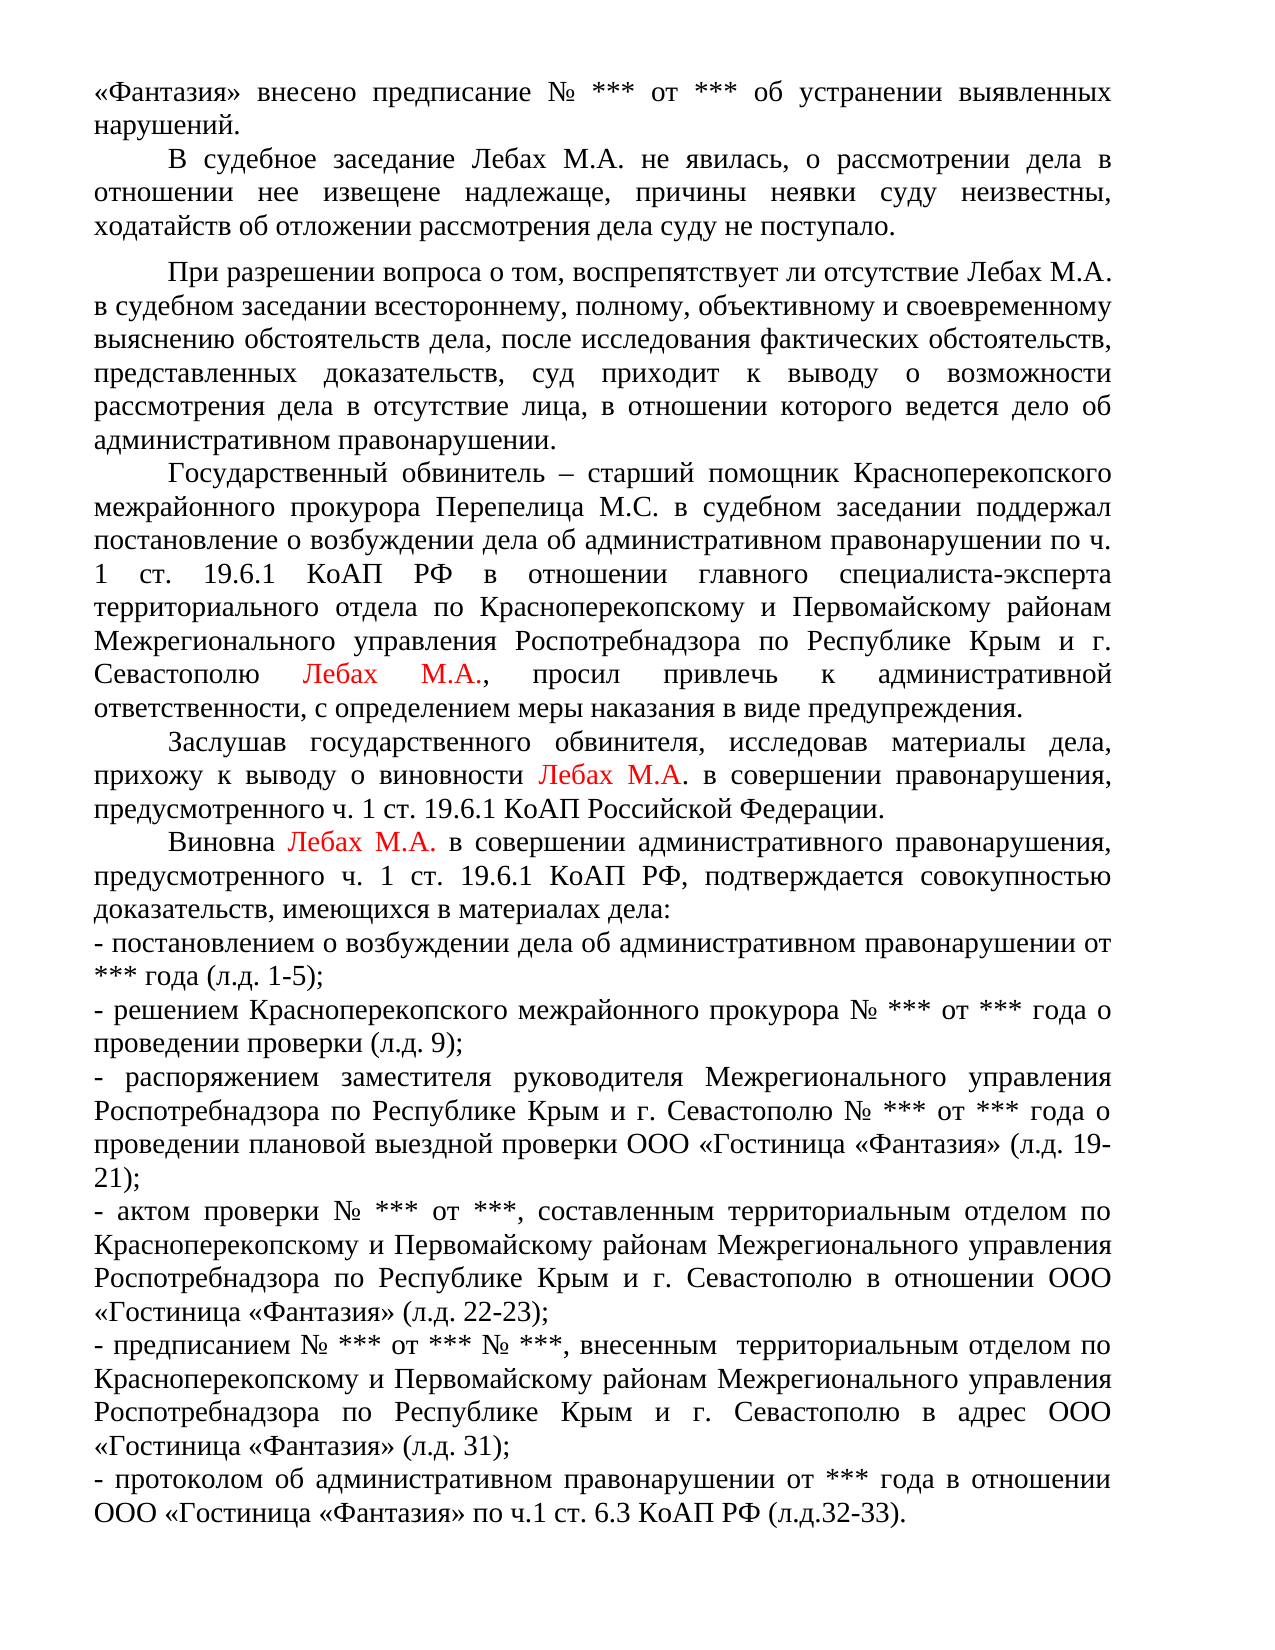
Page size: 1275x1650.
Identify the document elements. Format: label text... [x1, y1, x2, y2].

text Государственный обвинитель – старший помощник Красноперекопского межрайонного прокурора Перепелица М.С. в судебном заседании поддержал постановление о возбуждении дела об административном правонарушении по ч. 1 ст. 19.6.1 КоАП РФ в отношении главного специалиста-эксперта территориального отдела по Красноперекопскому и Первомайскому районам Межрегионального управления Роспотребнадзора по Республике Крым и г. Севастополю Лебах М.А., просил привлечь к административной ответственности, с определением меры наказания в виде предупреждения. [94, 455, 1112, 724]
text - предписанием № *** от *** № ***, внесенным территориальным отделом по Красноперекопскому и Первомайскому районам Межрегионального управления Роспотребнадзора по Республике Крым и г. Севастополю в адрес ООО «Гостиница «Фантазия» (л.д. 31); [94, 1327, 1112, 1462]
text - протоколом об административном правонарушении от *** года в отношении ООО «Гостиница «Фантазия» по ч.1 ст. 6.3 КоАП РФ (л.д.32-33). [94, 1462, 1112, 1529]
text Виновна Лебах М.А. в совершении административного правонарушения, предусмотренного ч. 1 ст. 19.6.1 КоАП РФ, подтверждается совокупностью доказательств, имеющихся в материалах дела: [94, 824, 1112, 925]
text - постановлением о возбуждении дела об административном правонарушении от *** года (л.д. 1-5); [94, 925, 1112, 992]
text - решением Красноперекопского межрайонного прокурора № *** от *** года о проведении проверки (л.д. 9); [94, 992, 1112, 1059]
text Заслушав государственного обвинителя, исследовав материалы дела, прихожу к выводу о виновности Лебах М.А. в совершении правонарушения, предусмотренного ч. 1 ст. 19.6.1 КоАП Российской Федерации. [94, 724, 1112, 824]
text - актом проверки № *** от ***, составленным территориальным отделом по Красноперекопскому и Первомайскому районам Межрегионального управления Роспотребнадзора по Республике Крым и г. Севастополю в отношении ООО «Гостиница «Фантазия» (л.д. 22-23); [94, 1193, 1112, 1327]
text В судебное заседание Лебах М.А. не явилась, о рассмотрении дела в отношении нее извещене надлежаще, причины неявки суду неизвестны, ходатайств об отложении рассмотрения дела суду не поступало. [94, 141, 1112, 242]
text - распоряжением заместителя руководителя Межрегионального управления Роспотребнадзора по Республике Крым и г. Севастополю № *** от *** года о проведении плановой выездной проверки ООО «Гостиница «Фантазия» (л.д. 19-21); [94, 1059, 1112, 1193]
text При разрешении вопроса о том, воспрепятствует ли отсутствие Лебах М.А. в судебном заседании всестороннему, полному, объективному и своевременному выяснению обстоятельств дела, после исследования фактических обстоятельств, представленных доказательств, суд приходит к выводу о возможности рассмотрения дела в отсутствие лица, в отношении которого ведется дело об административном правонарушении. [94, 254, 1112, 455]
